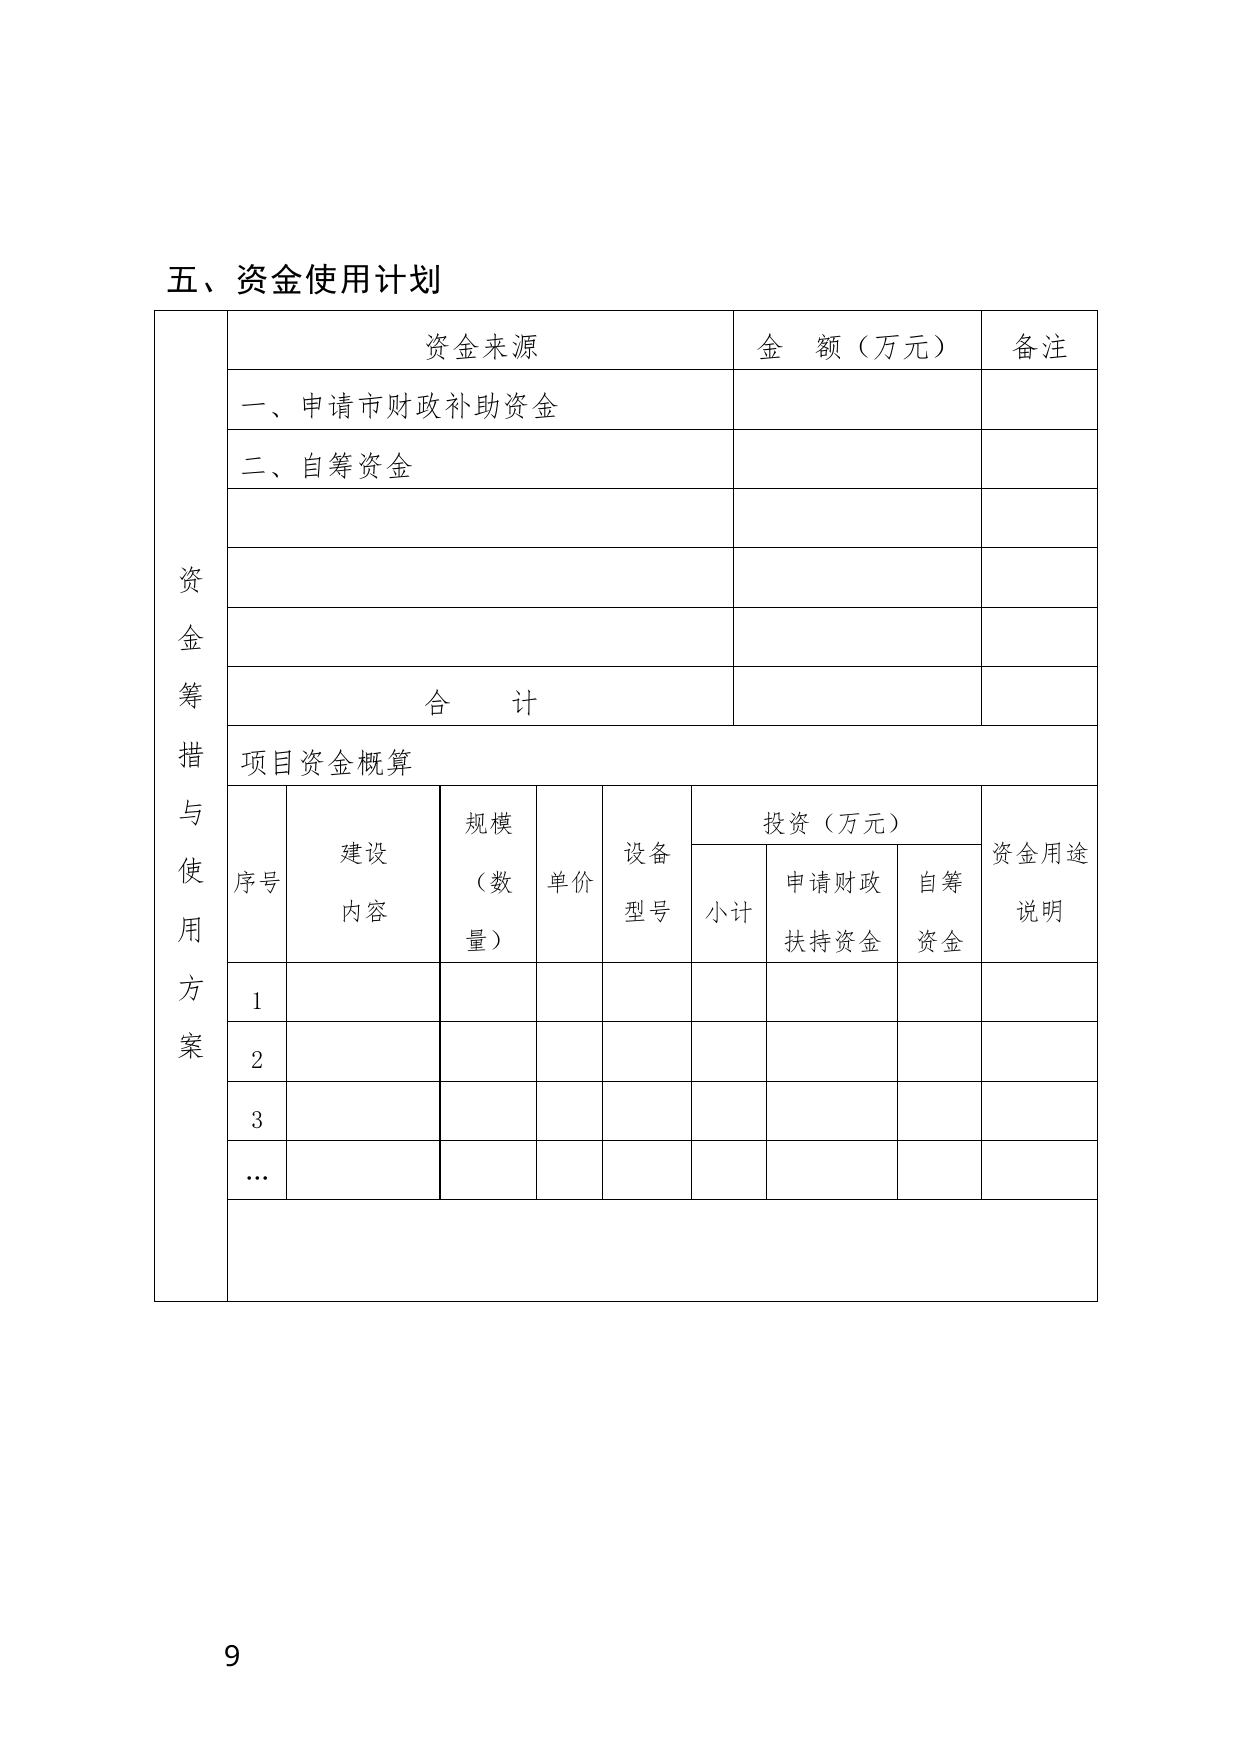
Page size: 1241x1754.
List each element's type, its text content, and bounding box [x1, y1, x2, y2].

table_header 备注 [982, 311, 1097, 369]
table_cell 二、自筹资金 [228, 430, 733, 488]
table_cell 项目资金概算 [228, 726, 1097, 785]
table_cell [603, 1022, 691, 1081]
table_cell [767, 1141, 897, 1199]
table_cell [898, 1022, 981, 1081]
table_cell [982, 548, 1097, 607]
table_cell 投资（万元） [692, 786, 981, 844]
table_cell 序号 [228, 786, 286, 962]
table_cell [734, 489, 981, 547]
table_cell [603, 963, 691, 1021]
table_cell [287, 1082, 439, 1140]
table_cell [287, 1022, 439, 1081]
table_cell 合 计 [228, 667, 733, 725]
table_cell [603, 1141, 691, 1199]
table_cell [441, 1022, 536, 1081]
table_cell … [228, 1141, 286, 1199]
table_cell [692, 1082, 766, 1140]
table_cell 3 [228, 1082, 286, 1140]
table_cell [982, 608, 1097, 666]
table_cell [767, 963, 897, 1021]
table_cell [228, 608, 733, 666]
table_cell [537, 1022, 602, 1081]
table_cell [982, 489, 1097, 547]
table_cell 设备 型号 [603, 786, 691, 962]
table_cell [441, 1141, 536, 1199]
table_cell [441, 963, 536, 1021]
table_cell 自筹 资金 [898, 845, 981, 962]
table_cell [898, 963, 981, 1021]
table_cell [982, 430, 1097, 488]
table_cell [228, 489, 733, 547]
table_cell 申请财政 扶持资金 [767, 845, 897, 962]
table_cell [603, 1082, 691, 1140]
table_cell [982, 963, 1097, 1021]
table_cell 小计 [692, 845, 766, 962]
table_cell [228, 1200, 1097, 1301]
table_cell [287, 963, 439, 1021]
table_cell [767, 1082, 897, 1140]
table_cell 规模 （数量） [441, 786, 536, 962]
table_cell 1 [228, 963, 286, 1021]
table_cell [537, 1082, 602, 1140]
table_cell [734, 370, 981, 428]
table_cell [982, 1141, 1097, 1199]
table_cell [734, 608, 981, 666]
table_cell 建设 内容 [287, 786, 439, 962]
table_header 资金来源 [228, 311, 733, 369]
table_cell [734, 548, 981, 607]
table_cell [898, 1141, 981, 1199]
table_cell 单价 [537, 786, 602, 962]
table_cell 一、申请市财政补助资金 [228, 370, 733, 428]
list 五、资金使用计划 [165, 245, 1087, 310]
table_header 资 金 筹 措 与 使 用 方 案 [155, 311, 227, 1301]
table_cell [982, 1022, 1097, 1081]
table_cell [441, 1082, 536, 1140]
table_cell [228, 548, 733, 607]
table_cell [734, 430, 981, 488]
table_header 金 额（万元） [734, 311, 981, 369]
table_cell [692, 1141, 766, 1199]
table_cell [898, 1082, 981, 1140]
table_cell [734, 667, 981, 725]
table_cell [537, 963, 602, 1021]
table_cell [537, 1141, 602, 1199]
table_cell [767, 1022, 897, 1081]
table_cell [287, 1141, 439, 1199]
table_cell [982, 370, 1097, 428]
table_cell 2 [228, 1022, 286, 1081]
table_cell 资金用途说明 [982, 786, 1097, 962]
table_cell [692, 963, 766, 1021]
table_cell [692, 1022, 766, 1081]
table_cell [982, 1082, 1097, 1140]
table_cell [982, 667, 1097, 725]
